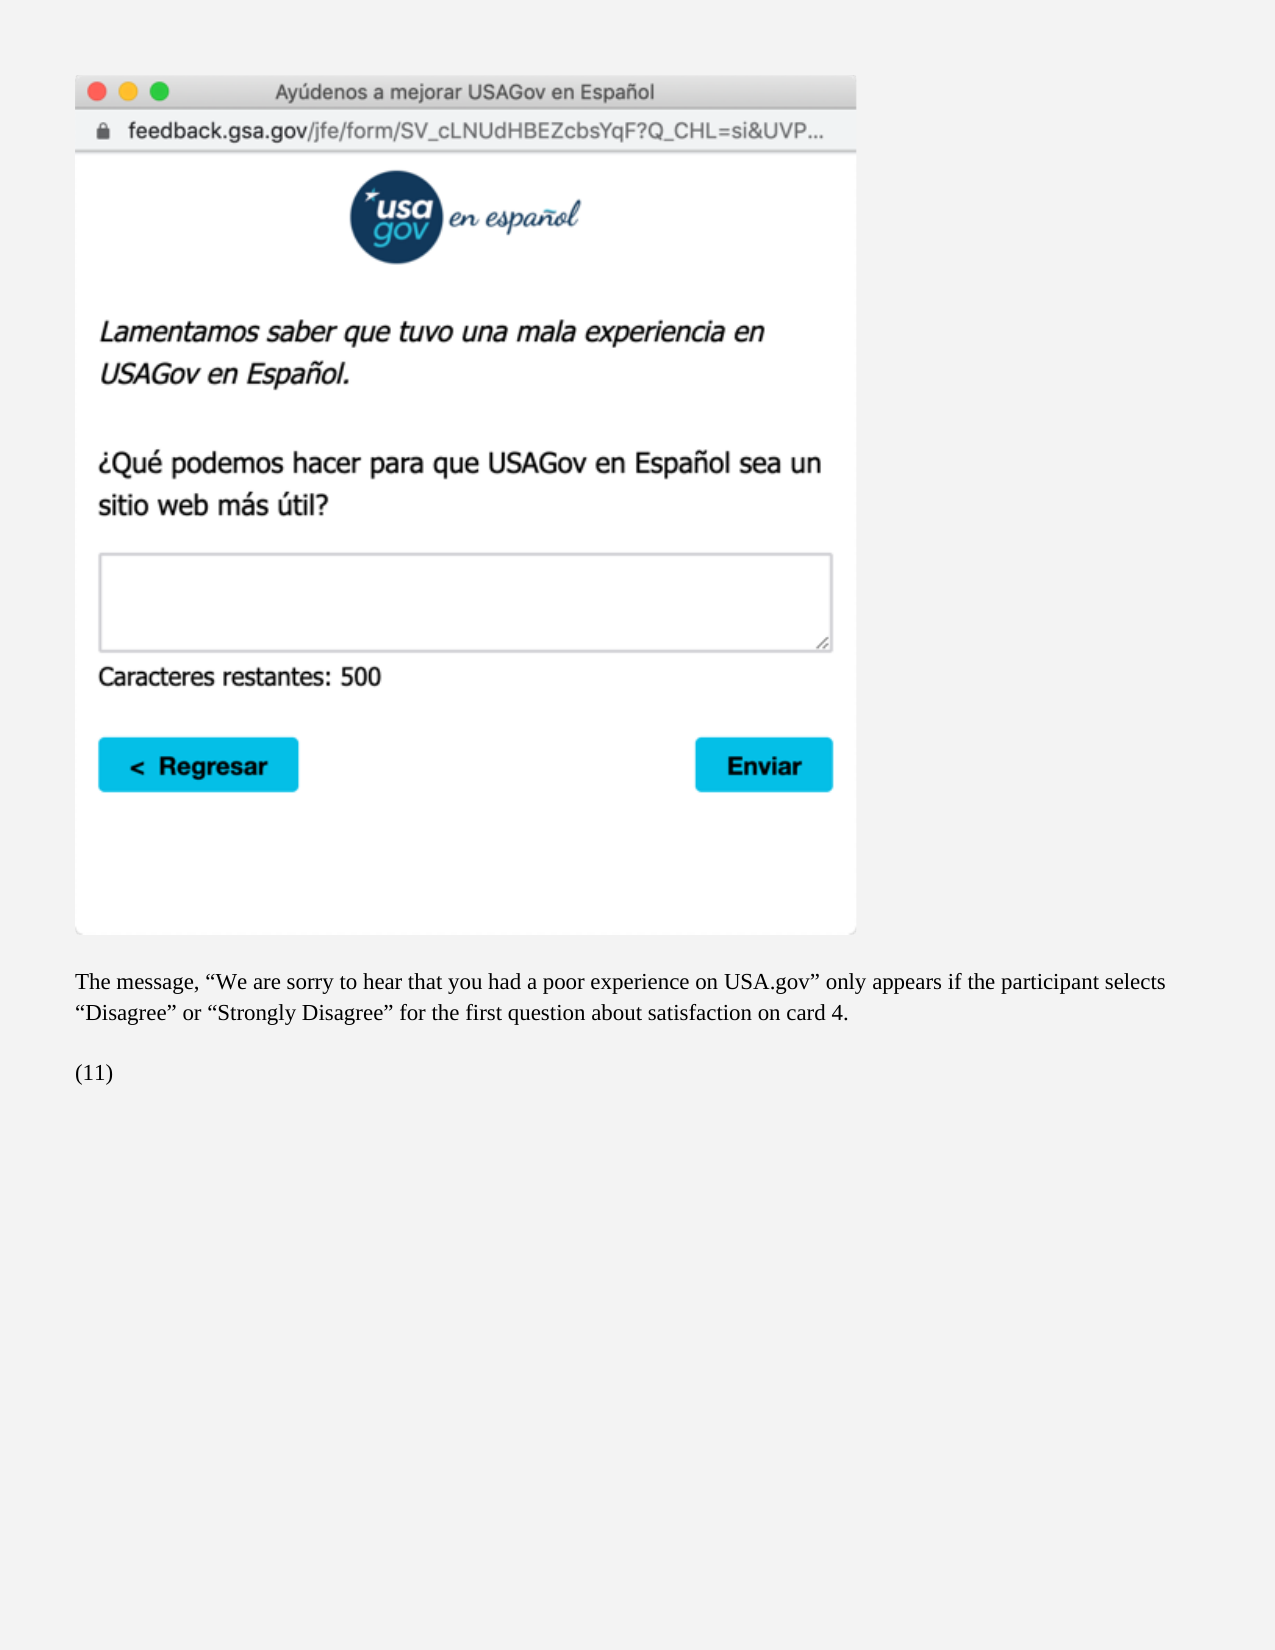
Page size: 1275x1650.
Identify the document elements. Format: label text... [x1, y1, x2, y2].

text The message, “We are sorry to hear that you had a poor experience on USA.gov” only appears if the participant selects “Disagree” or “Strongly Disagree” for the first question about satisfaction on card 4. [75, 968, 1200, 1025]
picture [75, 75, 857, 935]
text (11) [75, 1059, 1200, 1085]
